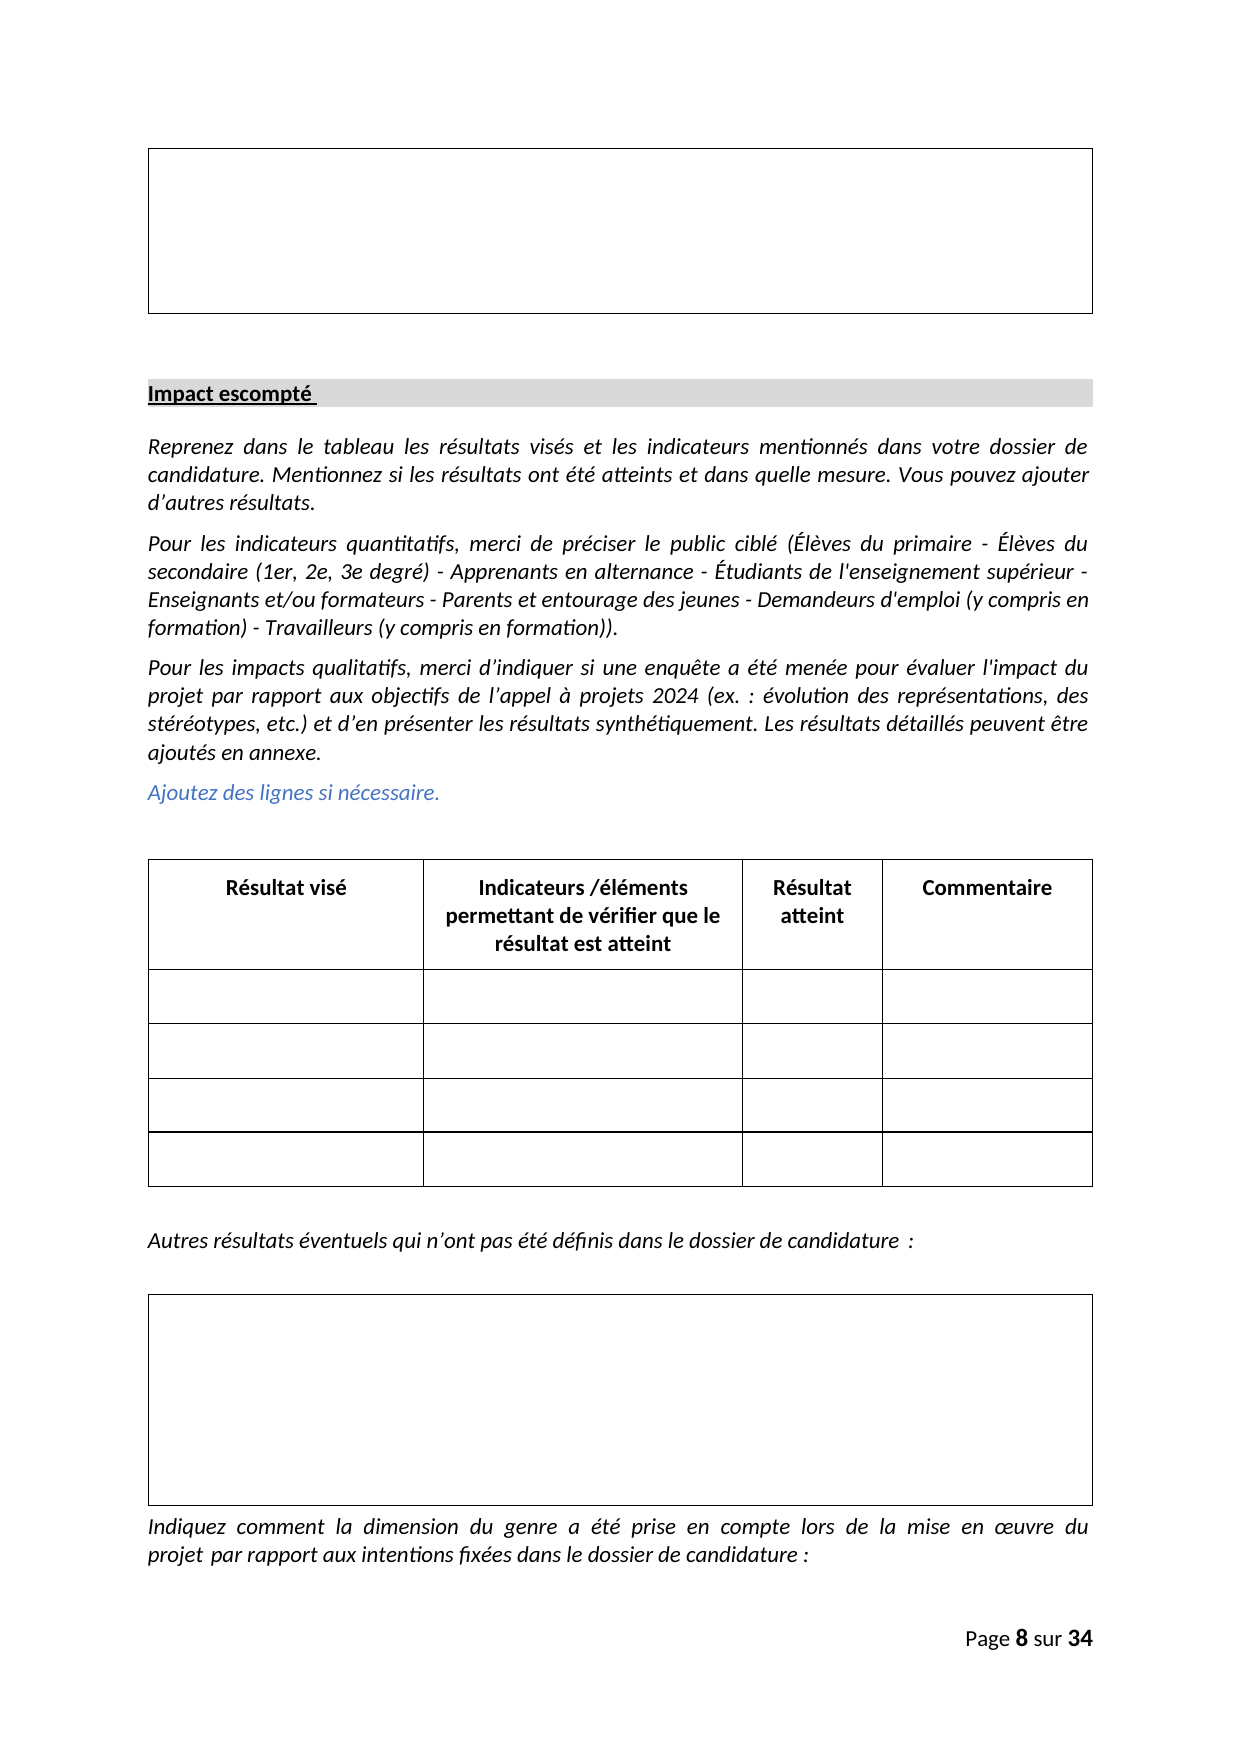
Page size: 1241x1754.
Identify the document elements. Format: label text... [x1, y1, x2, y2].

table_cell [149, 970, 423, 1023]
table_cell [743, 1024, 882, 1077]
table_header [149, 1295, 1092, 1505]
table_cell [149, 1133, 423, 1186]
text Pour les indicateurs quantitatifs, merci de préciser le public ciblé (Élèves du primaire - Élèves du secondaire (1er, 2e, 3e degré) - Apprenants en alternance - Étudiants de l'enseignement supérieur - Enseignants et/ou formateurs - Parents et entourage des jeunes - Demandeurs d'emploi (y compris en formation) - Travailleurs (y compris en formation)). [148, 529, 1093, 641]
text Reprenez dans le tableau les résultats visés et les indicateurs mentionnés dans votre dossier de candidature. Mentionnez si les résultats ont été atteints et dans quelle mesure. Vous pouvez ajouter d’autres résultats. [148, 432, 1093, 516]
text Pour les impacts qualitatifs, merci d’indiquer si une enquête a été menée pour évaluer l'impact du projet par rapport aux objectifs de l’appel à projets 2024 (ex. : évolution des représentations, des stéréotypes, etc.) et d’en présenter les résultats synthétiquement. Les résultats détaillés peuvent être ajoutés en annexe. [148, 653, 1093, 766]
table_cell [424, 1133, 742, 1186]
table_cell [149, 1079, 423, 1131]
table_cell [743, 1079, 882, 1131]
subtitle Impact escompté [148, 379, 1093, 407]
text Indiquez comment la dimension du genre a été prise en compte lors de la mise en œuvre du projet par rapport aux intentions fixées dans le dossier de candidature : [148, 1512, 1093, 1568]
table_header Indicateurs /éléments permettant de vérifier que le résultat est atteint [424, 860, 742, 969]
table_cell [424, 1079, 742, 1131]
table_header Résultat visé [149, 860, 423, 969]
table_cell [883, 1024, 1092, 1077]
text Autres résultats éventuels qui n’ont pas été définis dans le dossier de candidature : [148, 1226, 1093, 1254]
table_header Résultat atteint [743, 860, 882, 969]
text Ajoutez des lignes si nécessaire. [148, 778, 1093, 806]
table_header Commentaire [883, 860, 1092, 969]
table_cell [883, 970, 1092, 1023]
table_cell [743, 970, 882, 1023]
table_cell [883, 1133, 1092, 1186]
table_cell [424, 1024, 742, 1077]
table_cell [743, 1133, 882, 1186]
table_cell [149, 1024, 423, 1077]
table_header [149, 149, 1092, 313]
table_cell [883, 1079, 1092, 1131]
table_cell [424, 970, 742, 1023]
